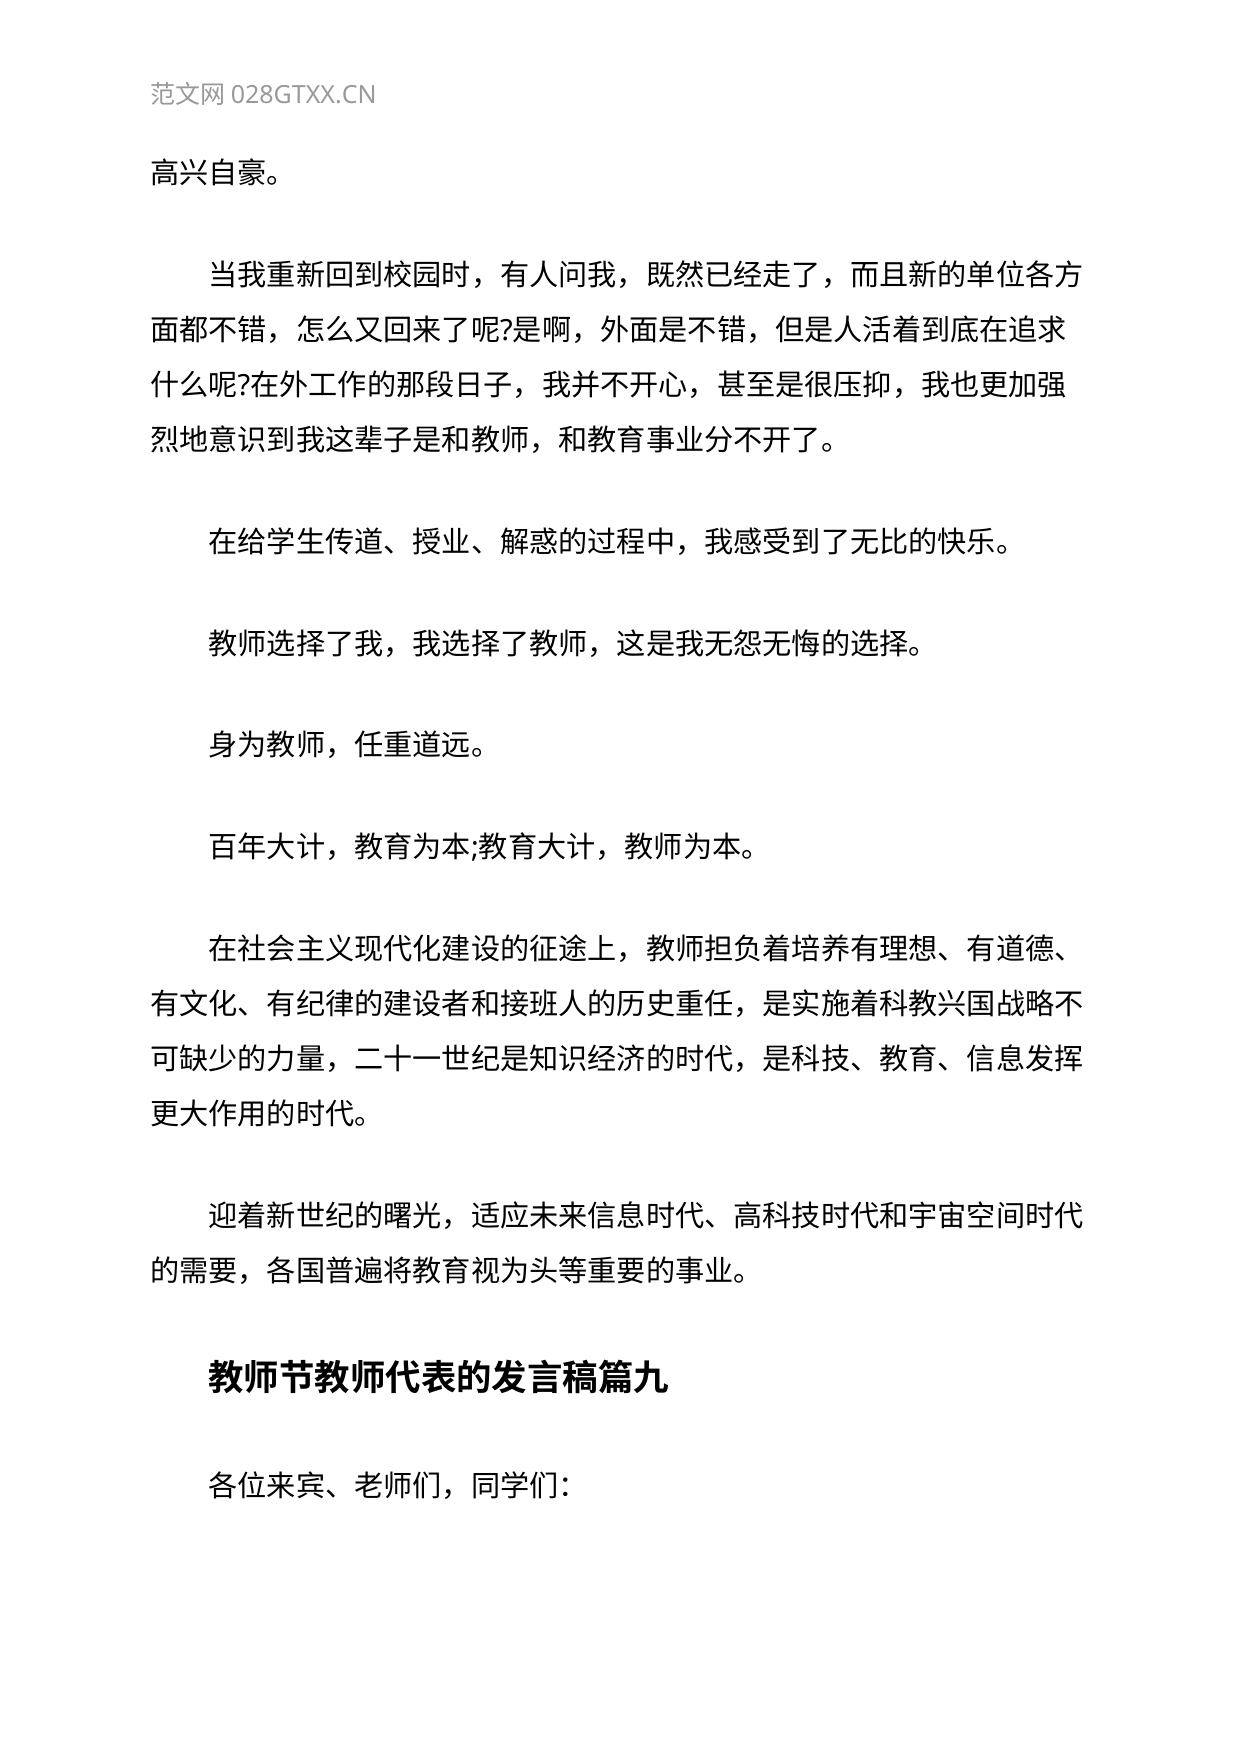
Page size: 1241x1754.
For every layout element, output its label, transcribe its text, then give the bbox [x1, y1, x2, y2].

text 在给学生传道、授业、解惑的过程中，我感受到了无比的快乐。 [150, 518, 1090, 561]
text 迎着新世纪的曙光，适应未来信息时代、高科技时代和宇宙空间时代的需要，各国普遍将教育视为头等重要的事业。 [150, 1192, 1090, 1289]
text 百年大计，教育为本;教育大计，教师为本。 [150, 824, 1090, 866]
text 各位来宾、老师们，同学们： [150, 1462, 1090, 1504]
text 教师选择了我，我选择了教师，这是我无怨无悔的选择。 [150, 620, 1090, 662]
text 在社会主义现代化建设的征途上，教师担负着培养有理想、有道德、有文化、有纪律的建设者和接班人的历史重任，是实施着科教兴国战略不可缺少的力量，二十一世纪是知识经济的时代，是科技、教育、信息发挥更大作用的时代。 [150, 926, 1090, 1133]
text 身为教师，任重道远。 [150, 722, 1090, 764]
text 当我重新回到校园时，有人问我，既然已经走了，而且新的单位各方面都不错，怎么又回来了呢?是啊，外面是不错，但是人活着到底在追求什么呢?在外工作的那段日子，我并不开心，甚至是很压抑，我也更加强烈地意识到我这辈子是和教师，和教育事业分不开了。 [150, 252, 1090, 459]
text 教师节教师代表的发言稿篇九 [150, 1349, 1090, 1400]
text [150, 150, 1090, 192]
